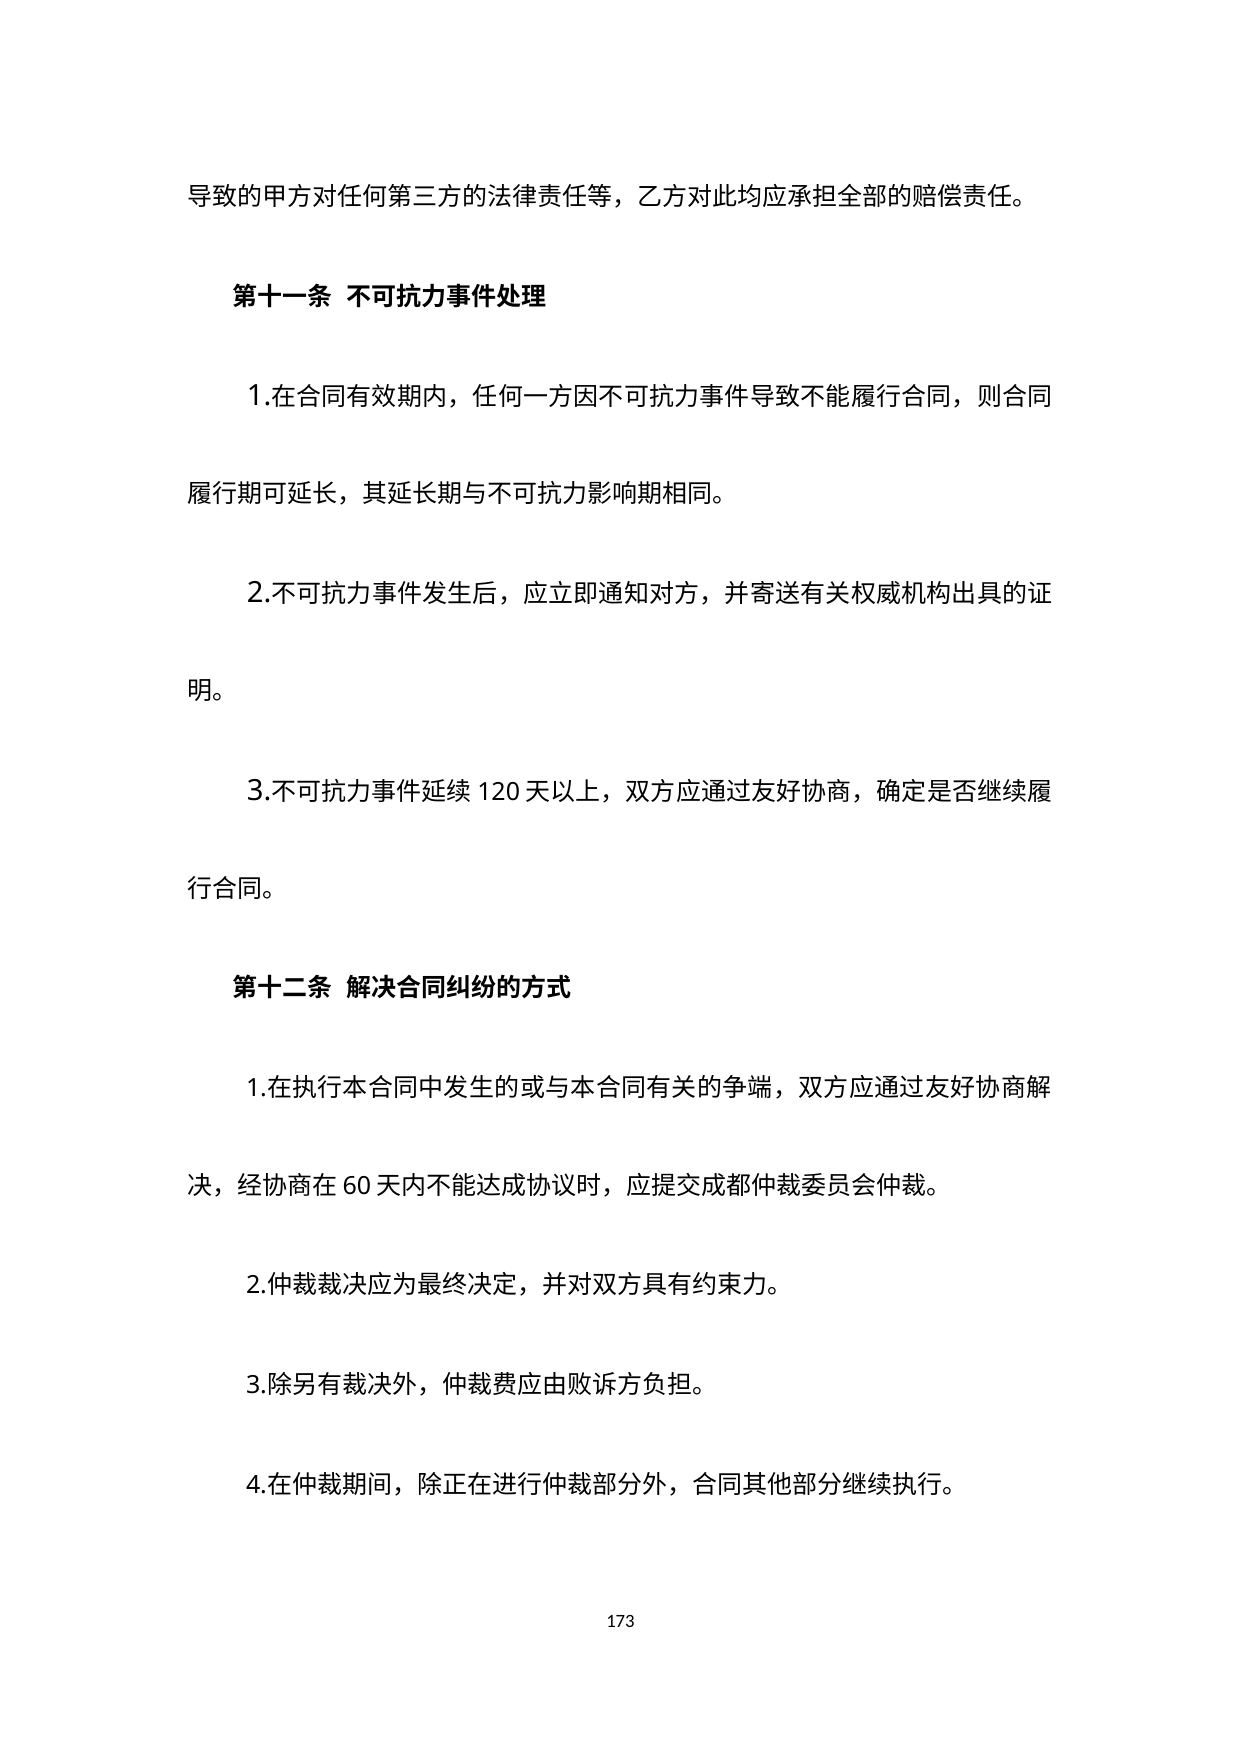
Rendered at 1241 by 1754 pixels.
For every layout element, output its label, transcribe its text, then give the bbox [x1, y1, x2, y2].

list 不可抗力事件发生后，应立即通知对方，并寄送有关权威机构出具的证明。 [187, 559, 1053, 721]
list 解决合同纠纷的方式 [232, 953, 1053, 1018]
list 不可抗力事件处理 [232, 262, 1053, 327]
list 在合同有效期内，任何一方因不可抗力事件导致不能履行合同，则合同履行期可延长，其延长期与不可抗力影响期相同。 [187, 362, 1053, 524]
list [187, 162, 1053, 227]
list 仲裁裁决应为最终决定，并对双方具有约束力。 [187, 1251, 1053, 1316]
list 除另有裁决外，仲裁费应由败诉方负担。 [187, 1350, 1053, 1415]
list 不可抗力事件延续120天以上，双方应通过友好协商，确定是否继续履行合同。 [187, 756, 1053, 919]
list 在仲裁期间，除正在进行仲裁部分外，合同其他部分继续执行。 [187, 1450, 1053, 1515]
list 在执行本合同中发生的或与本合同有关的争端，双方应通过友好协商解决，经协商在60天内不能达成协议时，应提交成都仲裁委员会仲裁。 [187, 1053, 1053, 1216]
